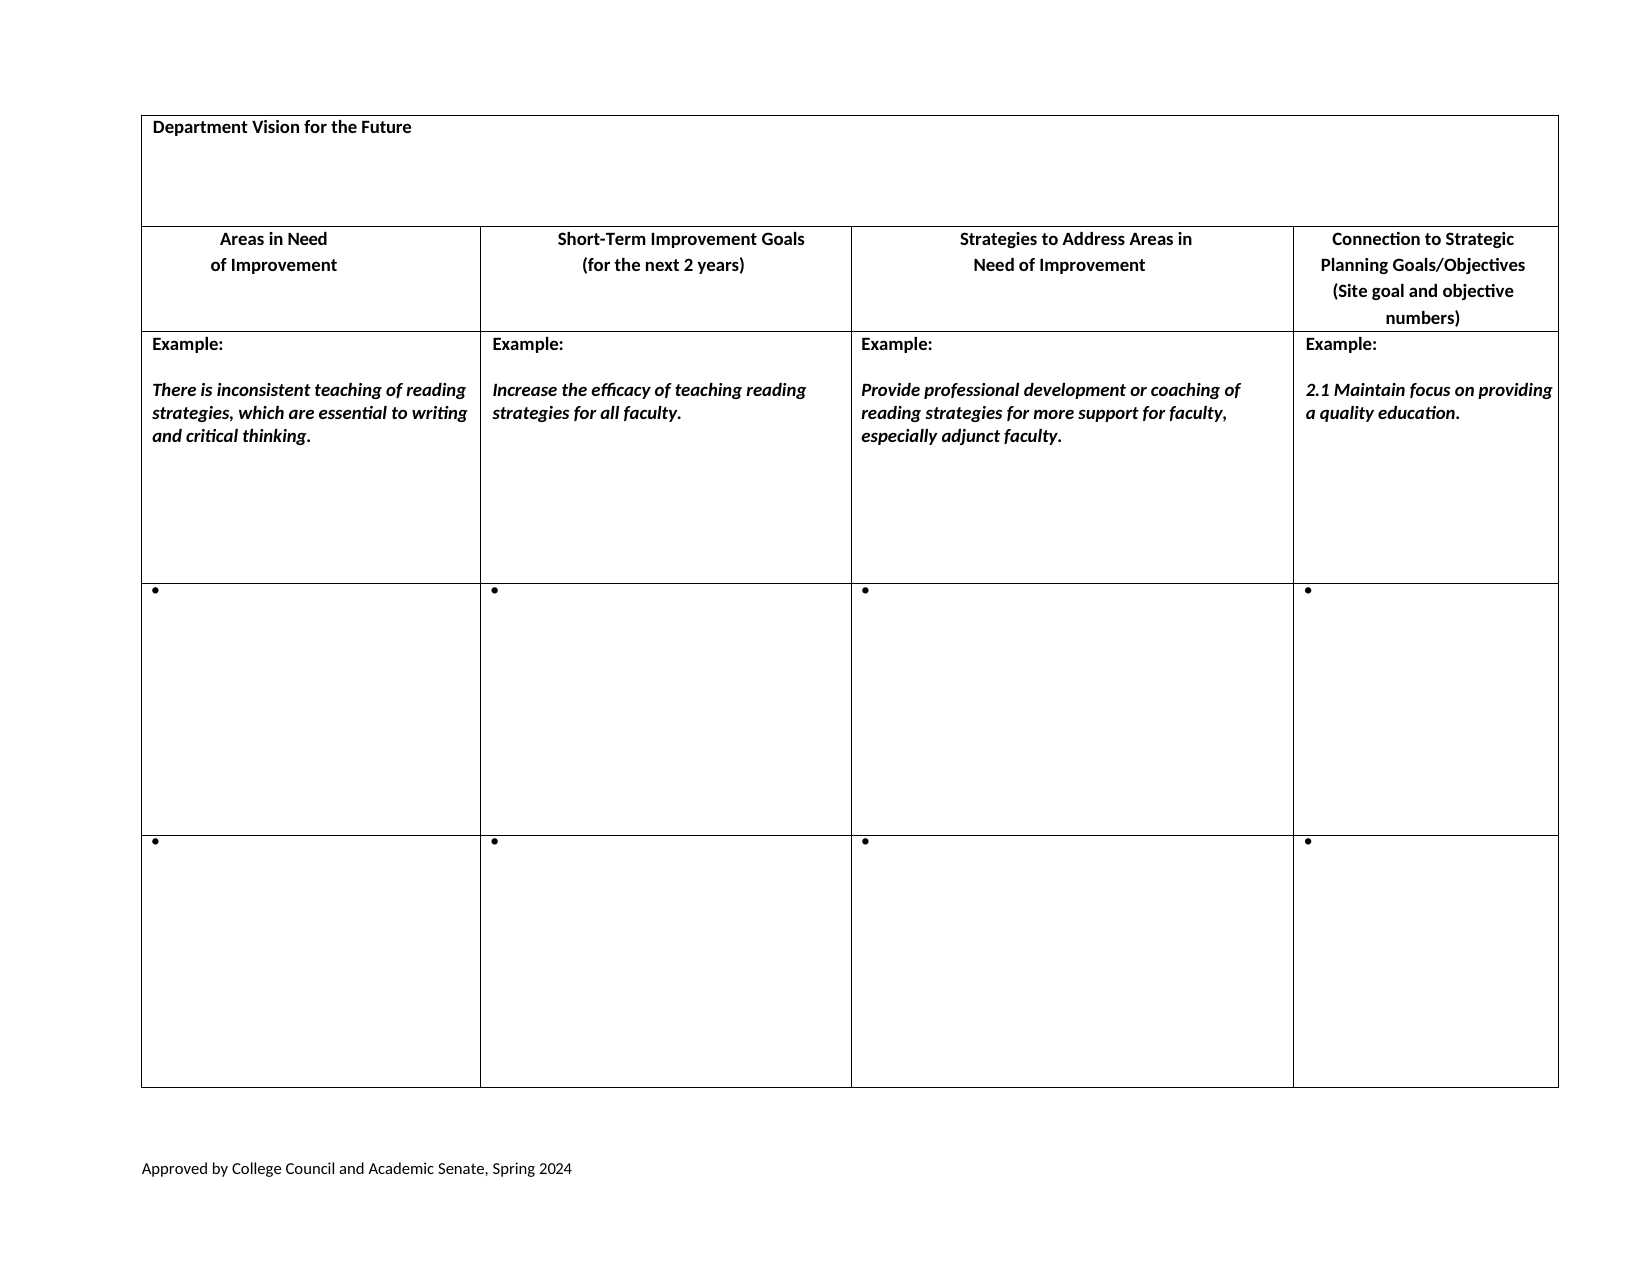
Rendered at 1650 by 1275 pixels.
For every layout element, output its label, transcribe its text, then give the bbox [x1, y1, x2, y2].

table_cell [1294, 584, 1558, 835]
table_cell Example: 2.1 Maintain focus on providing a quality education. [1294, 332, 1558, 583]
table_cell Example: There is inconsistent teaching of reading strategies, which are essential to writing and critical thinking. [142, 332, 480, 583]
table_cell [142, 836, 480, 1087]
table_cell Areas in Need of Improvement [142, 227, 480, 331]
table_cell [852, 836, 1293, 1087]
table_cell [852, 584, 1293, 835]
table_header Department Vision for the Future [142, 116, 1558, 226]
table_cell [142, 584, 480, 835]
table_cell [1294, 836, 1558, 1087]
table_cell Connection to Strategic Planning Goals/Objectives (Site goal and objective numbers) [1294, 227, 1558, 331]
table_cell [481, 584, 851, 835]
table_cell Example: Provide professional development or coaching of reading strategies for more support for faculty, especially adjunct faculty. [852, 332, 1293, 583]
table_cell Strategies to Address Areas in Need of Improvement [852, 227, 1293, 331]
table_cell [481, 836, 851, 1087]
table_cell Short-Term Improvement Goals (for the next 2 years) [481, 227, 851, 331]
table_cell Example: Increase the efficacy of teaching reading strategies for all faculty. [481, 332, 851, 583]
